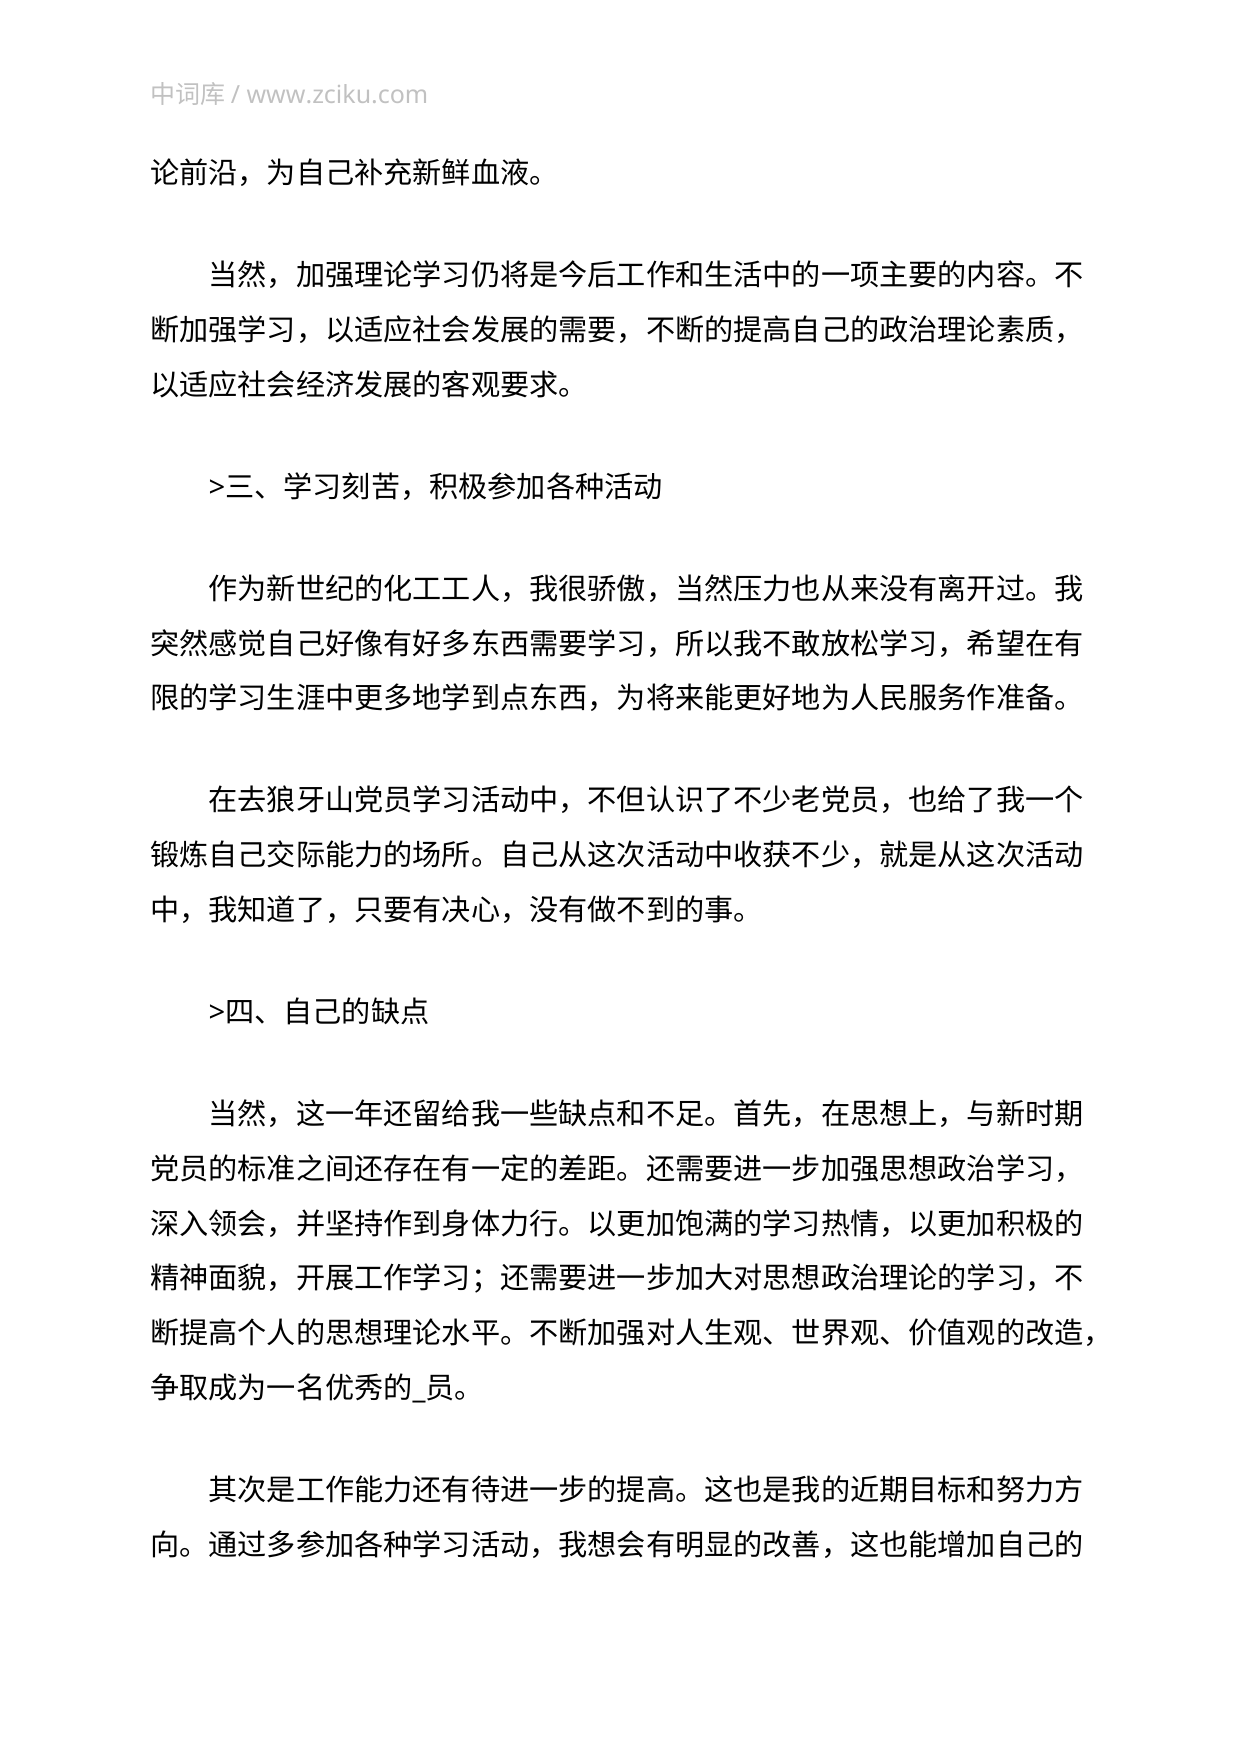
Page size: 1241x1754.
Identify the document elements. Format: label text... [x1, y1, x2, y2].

text 当然，加强理论学习仍将是今后工作和生活中的一项主要的内容。不断加强学习，以适应社会发展的需要，不断的提高自己的政治理论素质，以适应社会经济发展的客观要求。 [150, 252, 1090, 404]
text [150, 150, 1090, 192]
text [150, 1467, 1090, 1564]
text >四、自己的缺点 [150, 988, 1090, 1031]
text 当然，这一年还留给我一些缺点和不足。首先，在思想上，与新时期党员的标准之间还存在有一定的差距。还需要进一步加强思想政治学习，深入领会，并坚持作到身体力行。以更加饱满的学习热情，以更加积极的精神面貌，开展工作学习；还需要进一步加大对思想政治理论的学习，不断提高个人的思想理论水平。不断加强对人生观、世界观、价值观的改造，争取成为一名优秀的_员。 [150, 1090, 1090, 1407]
text >三、学习刻苦，积极参加各种活动 [150, 463, 1090, 506]
text 在去狼牙山党员学习活动中，不但认识了不少老党员，也给了我一个锻炼自己交际能力的场所。自己从这次活动中收获不少，就是从这次活动中，我知道了，只要有决心，没有做不到的事。 [150, 777, 1090, 929]
text 作为新世纪的化工工人，我很骄傲，当然压力也从来没有离开过。我突然感觉自己好像有好多东西需要学习，所以我不敢放松学习，希望在有限的学习生涯中更多地学到点东西，为将来能更好地为人民服务作准备。 [150, 565, 1090, 717]
